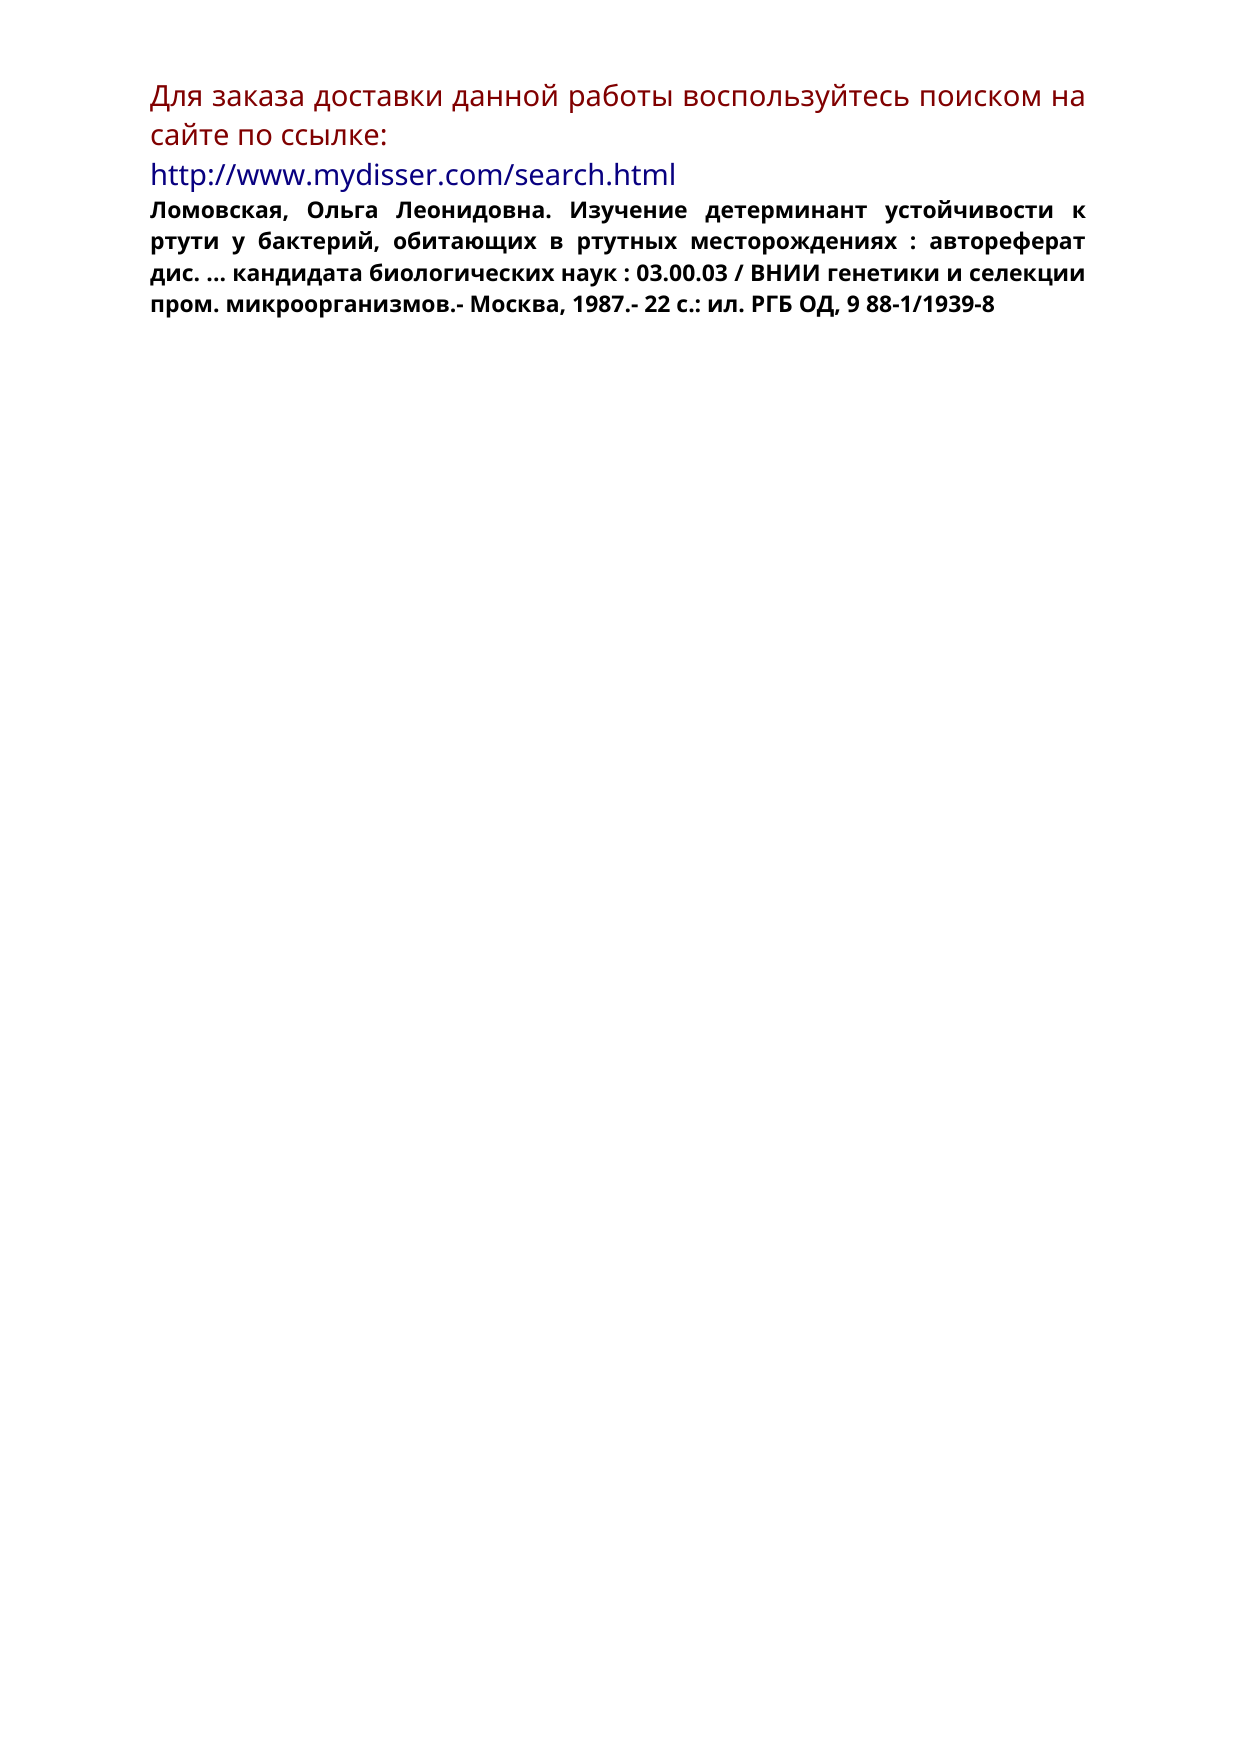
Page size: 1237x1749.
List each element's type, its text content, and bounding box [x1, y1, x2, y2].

text Ломовская, Ольга Леонидовна. Изучение детерминант устойчивости к ртути у бактерий, обитающих в ртутных месторождениях : автореферат дис. ... кандидата биологических наук : 03.00.03 / ВНИИ генетики и селекции пром. микроорганизмов.- Москва, 1987.- 22 с.: ил. РГБ ОД, 9 88-1/1939-8 [150, 194, 1086, 319]
